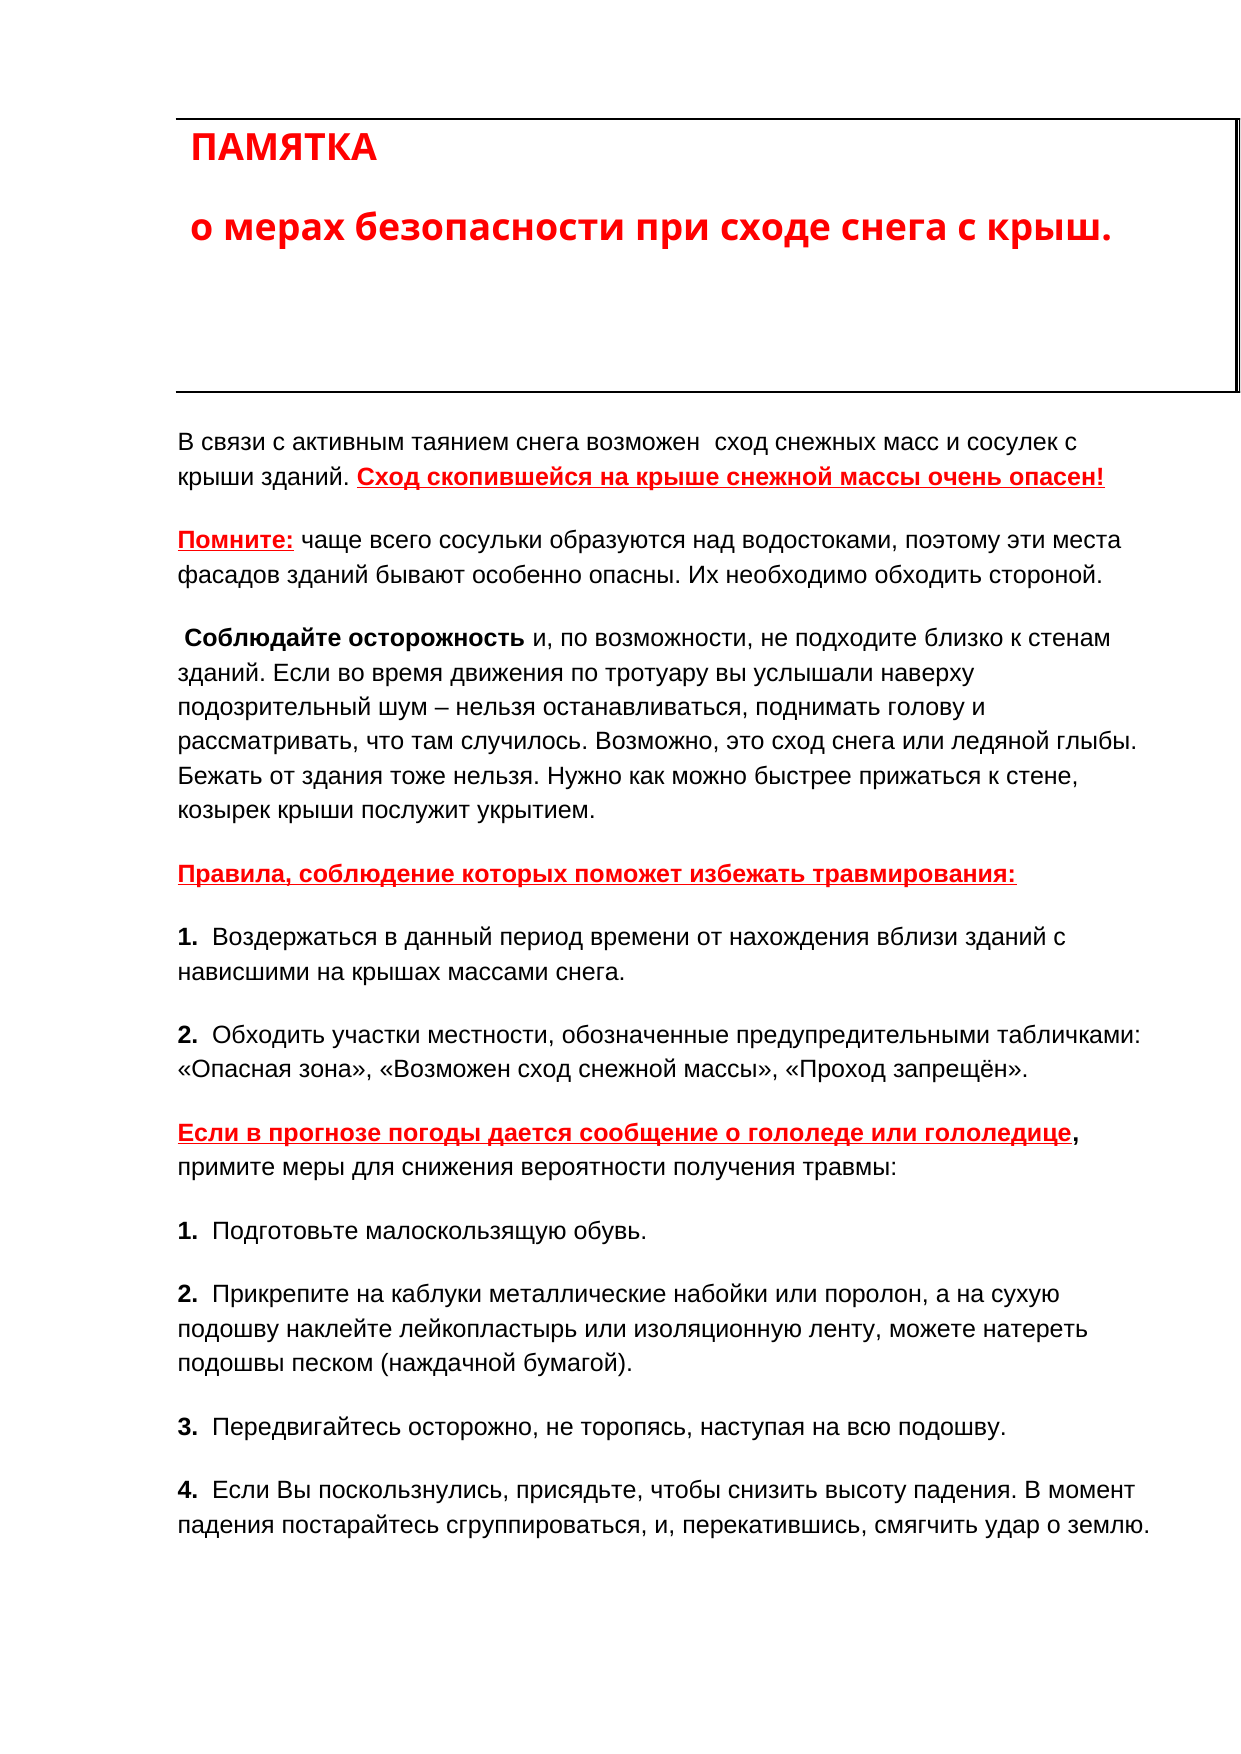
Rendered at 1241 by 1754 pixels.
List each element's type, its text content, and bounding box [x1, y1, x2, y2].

text 1. Воздержаться в данный период времени от нахождения вблизи зданий с нависшими на крышах массами снега. [177, 917, 1152, 985]
text В связи с активным таянием снега возможен сход снежных масс и сосулек с крыши зданий. Сход скопившейся на крыше снежной массы очень опасен! [177, 422, 1152, 491]
text Правила, соблюдение которых поможет избежать травмирования: [177, 853, 1152, 887]
text Если в прогнозе погоды дается сообщение о гололеде или гололедице, примите меры для снижения вероятности получения травмы: [177, 1112, 1152, 1181]
text 4. Если Вы поскользнулись, присядьте, чтобы снизить высоту падения. В момент падения постарайтесь сгруппироваться, и, перекатившись, смягчить удар о землю. [177, 1470, 1152, 1538]
text 2. Обходить участки местности, обозначенные предупредительными табличками: «Опасная зона», «Возможен сход снежной массы», «Проход запрещён». [177, 1014, 1152, 1083]
text 1. Подготовьте малоскользящую обувь. [177, 1210, 1152, 1245]
text 3. Передвигайтесь осторожно, не торопясь, наступая на всю подошву. [177, 1406, 1152, 1441]
text Соблюдайте осторожность и, по возможности, не подходите близко к стенам зданий. Если во время движения по тротуару вы услышали наверху подозрительный шум – нельзя останавливаться, поднимать голову и рассматривать, что там случилось. Возможно, это сход снега или ледяной глыбы. Бежать от здания тоже нельзя. Нужно как можно быстрее прижаться к стене, козырек крыши послужит укрытием. [177, 618, 1152, 824]
table_header ПАМЯТКА о мерах безопасности при сходе снега с крыш. [176, 120, 1235, 391]
text Помните: чаще всего сосульки образуются над водостоками, поэтому эти места фасадов зданий бывают особенно опасны. Их необходимо обходить стороной. [177, 520, 1152, 588]
text 2. Прикрепите на каблуки металлические набойки или поролон, а на сухую подошву наклейте лейкопластырь или изоляционную ленту, можете натереть подошвы песком (наждачной бумагой). [177, 1274, 1152, 1377]
